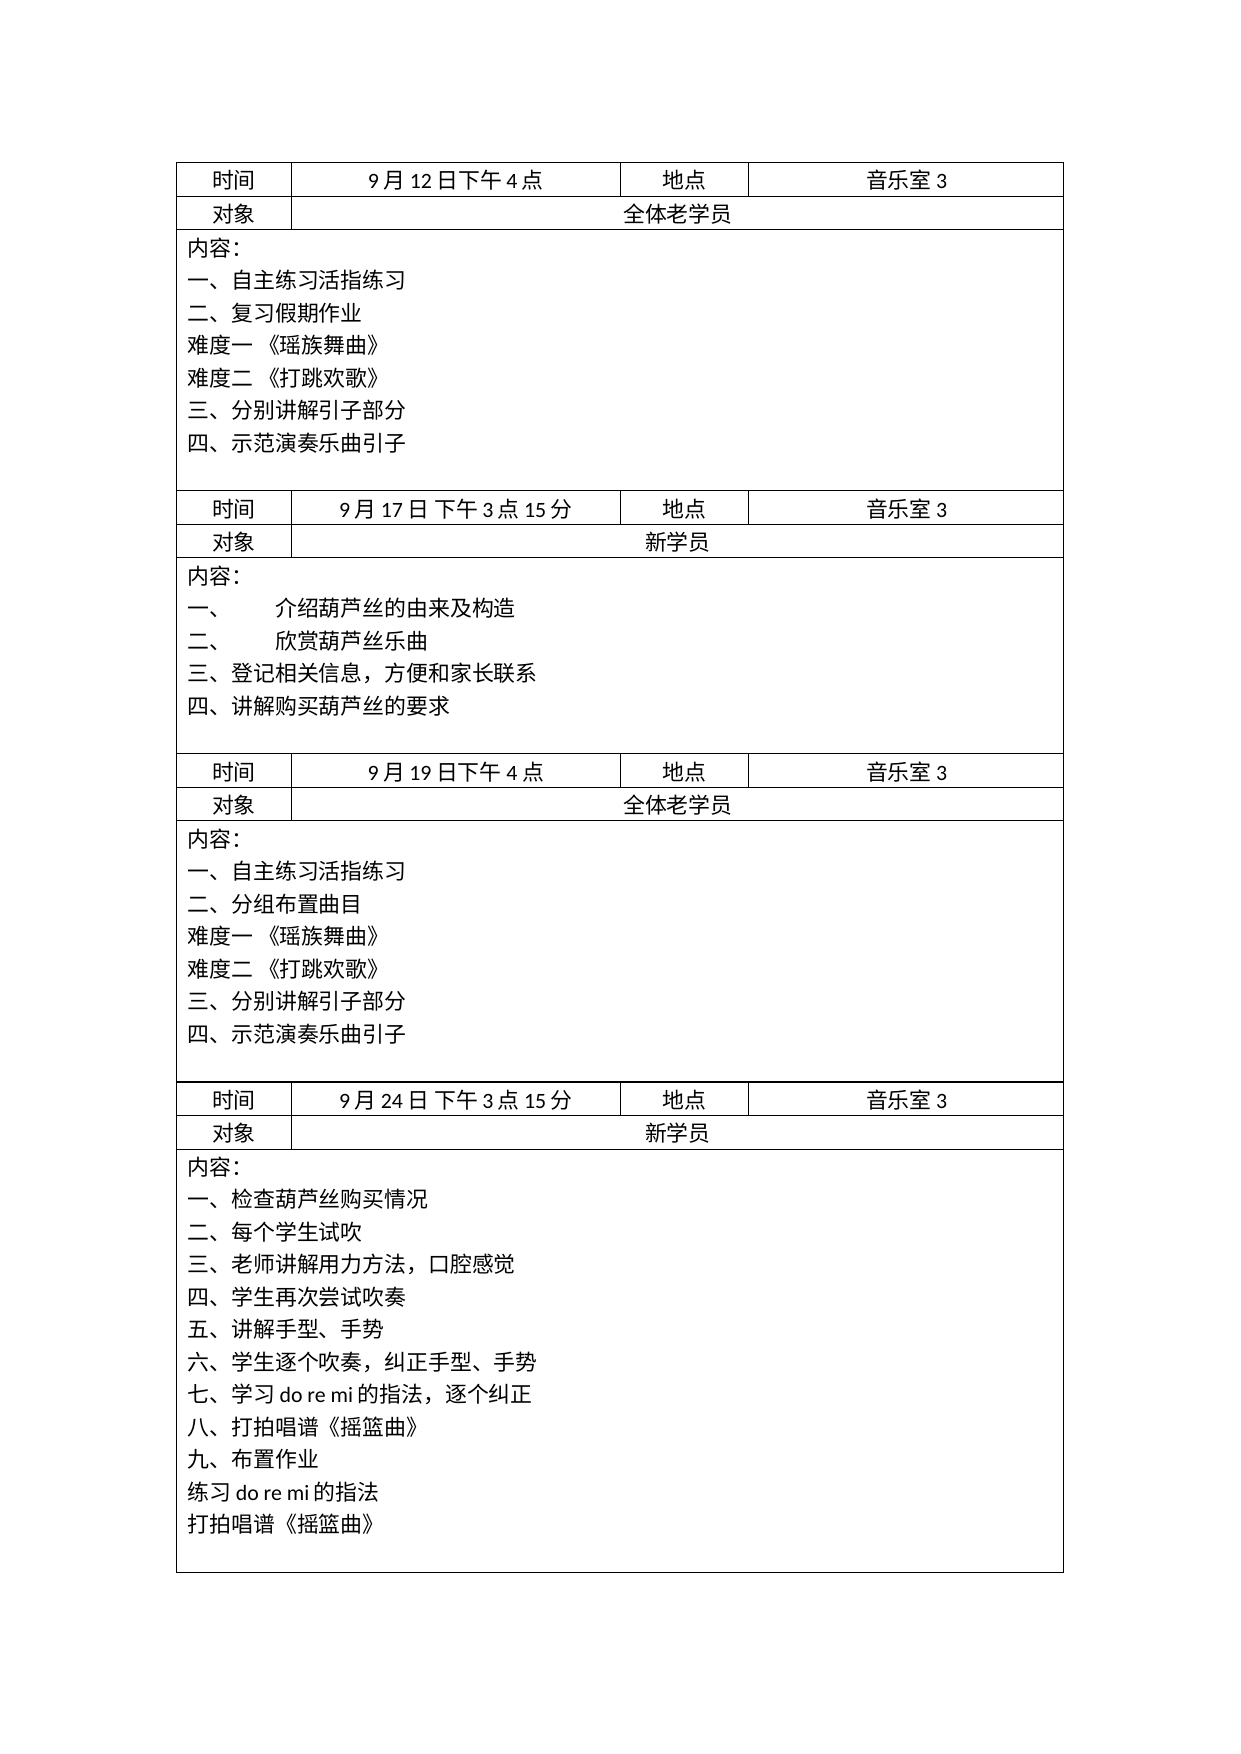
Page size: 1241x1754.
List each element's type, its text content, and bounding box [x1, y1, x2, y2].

table_cell 9月19日下午 4点 [292, 754, 620, 787]
table_cell 音乐室3 [749, 1083, 1063, 1115]
table_header 9月12日下午4点 [292, 163, 620, 196]
table_header 时间 [177, 163, 291, 196]
table_cell 新学员 [292, 525, 1063, 557]
table_cell 地点 [621, 754, 748, 787]
table_cell 内容： 介绍葫芦丝的由来及构造 欣赏葫芦丝乐曲 三、登记相关信息，方便和家长联系 四、讲解购买葫芦丝的要求 [177, 558, 1063, 753]
table_cell 地点 [621, 491, 748, 524]
table_cell 内容： 一、检查葫芦丝购买情况 二、每个学生试吹 三、老师讲解用力方法，口腔感觉 四、学生再次尝试吹奏 五、讲解手型、手势 六、学生逐个吹奏，纠正手型、手势 七、学习do re mi的指法，逐个纠正 八、打拍唱谱《摇篮曲》 九、布置作业 练习do re mi的指法 打拍唱谱《摇篮曲》 [177, 1150, 1063, 1572]
table_cell 新学员 [292, 1116, 1063, 1148]
table_cell 内容： 一、自主练习活指练习 二、分组布置曲目 难度一 《瑶族舞曲》 难度二 《打跳欢歌》 三、分别讲解引子部分 四、示范演奏乐曲引子 [177, 821, 1063, 1081]
table_cell 对象 [177, 788, 291, 820]
table_header 音乐室3 [749, 163, 1063, 196]
table_cell 时间 [177, 491, 291, 524]
table_cell 9月17日 下午3点15分 [292, 491, 620, 524]
table_cell 音乐室3 [749, 491, 1063, 524]
table_cell 对象 [177, 197, 291, 229]
table_cell 9月24日 下午3点15分 [292, 1083, 620, 1115]
table_cell 内容： 一、自主练习活指练习 二、复习假期作业 难度一 《瑶族舞曲》 难度二 《打跳欢歌》 三、分别讲解引子部分 四、示范演奏乐曲引子 [177, 230, 1063, 490]
table_cell 全体老学员 [292, 197, 1063, 229]
table_header 地点 [621, 163, 748, 196]
table_cell 对象 [177, 525, 291, 557]
table_cell 地点 [621, 1083, 748, 1115]
table_cell 时间 [177, 1083, 291, 1115]
table_cell 音乐室3 [749, 754, 1063, 787]
table_cell 全体老学员 [292, 788, 1063, 820]
table_cell 对象 [177, 1116, 291, 1148]
table_cell 时间 [177, 754, 291, 787]
